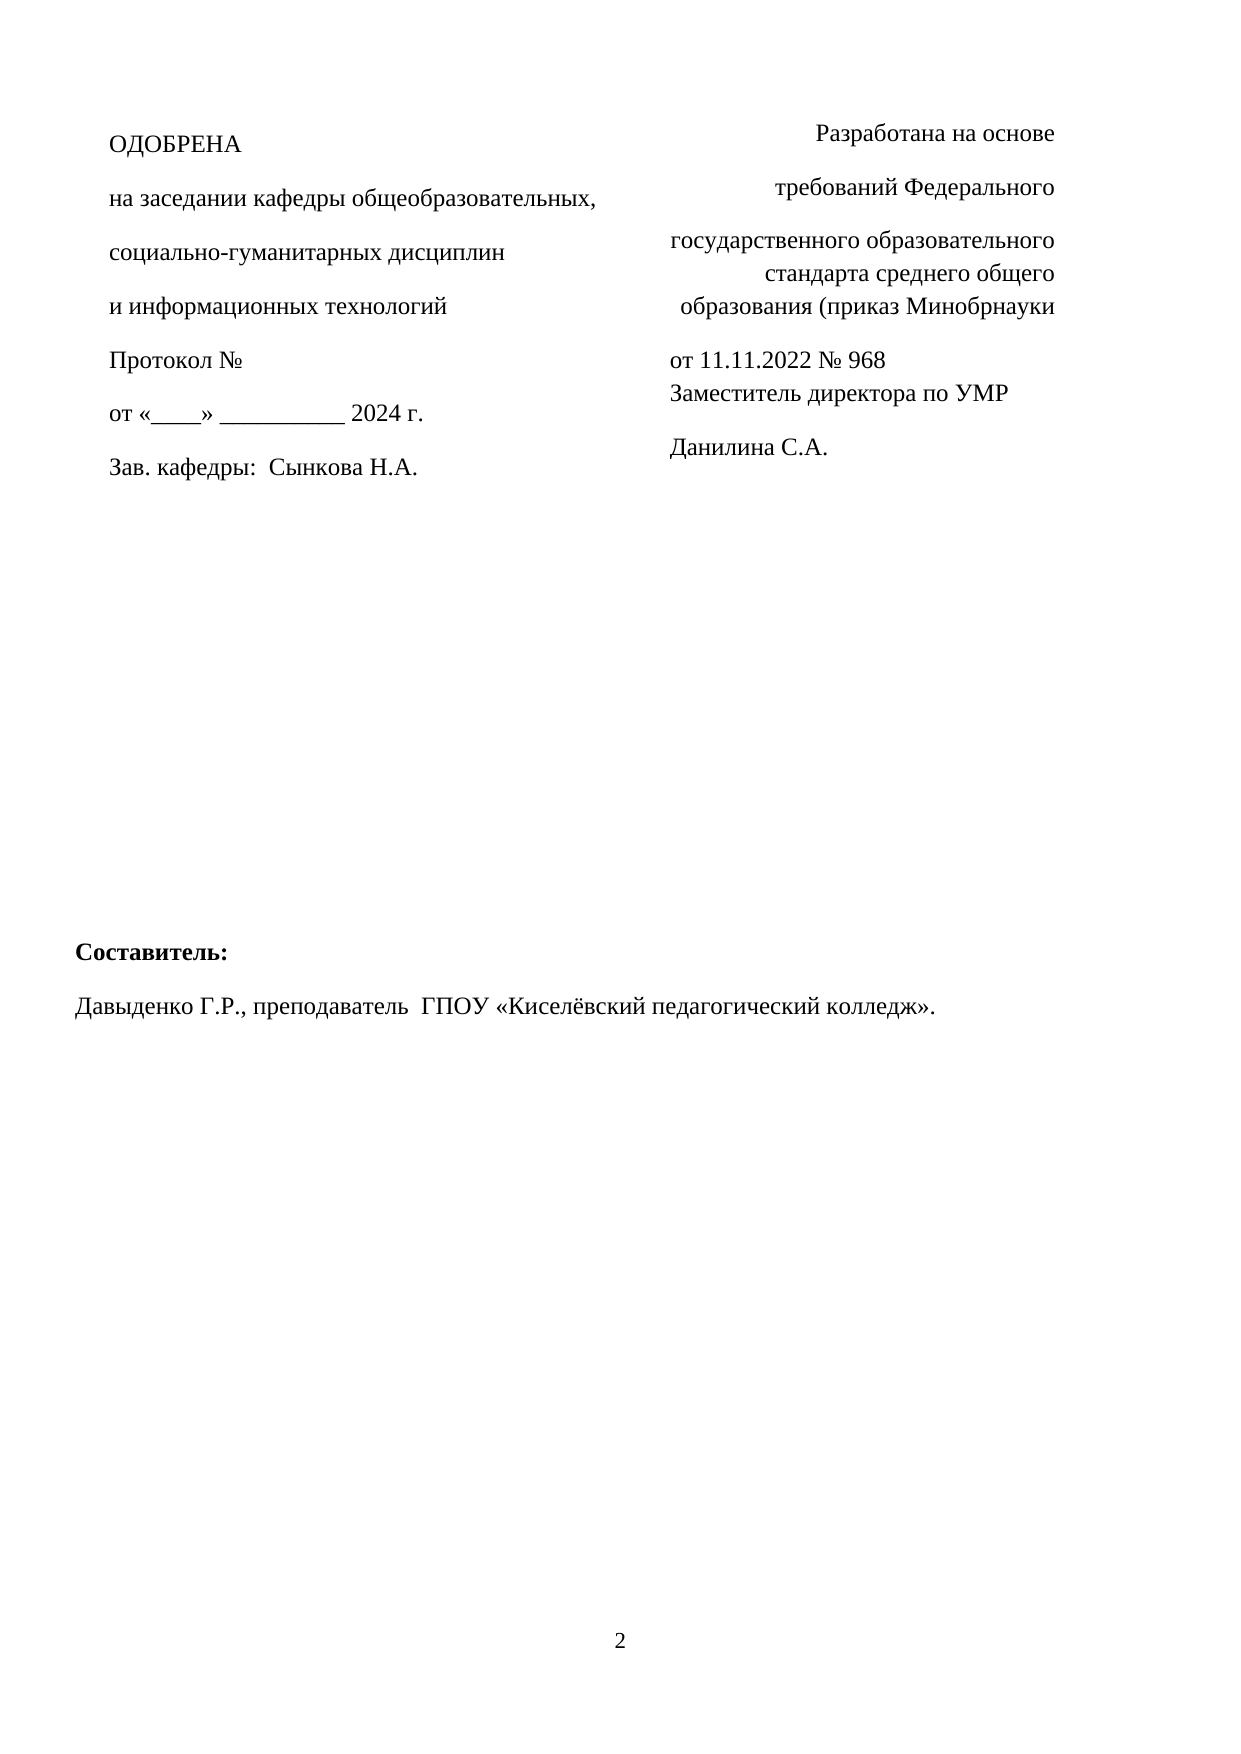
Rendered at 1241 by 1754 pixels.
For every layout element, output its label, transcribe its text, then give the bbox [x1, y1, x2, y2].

text Давыденко Г.Р., преподаватель ГПОУ «Киселёвский педагогический колледж». [75, 991, 1165, 1020]
text Составитель: [75, 937, 1165, 966]
